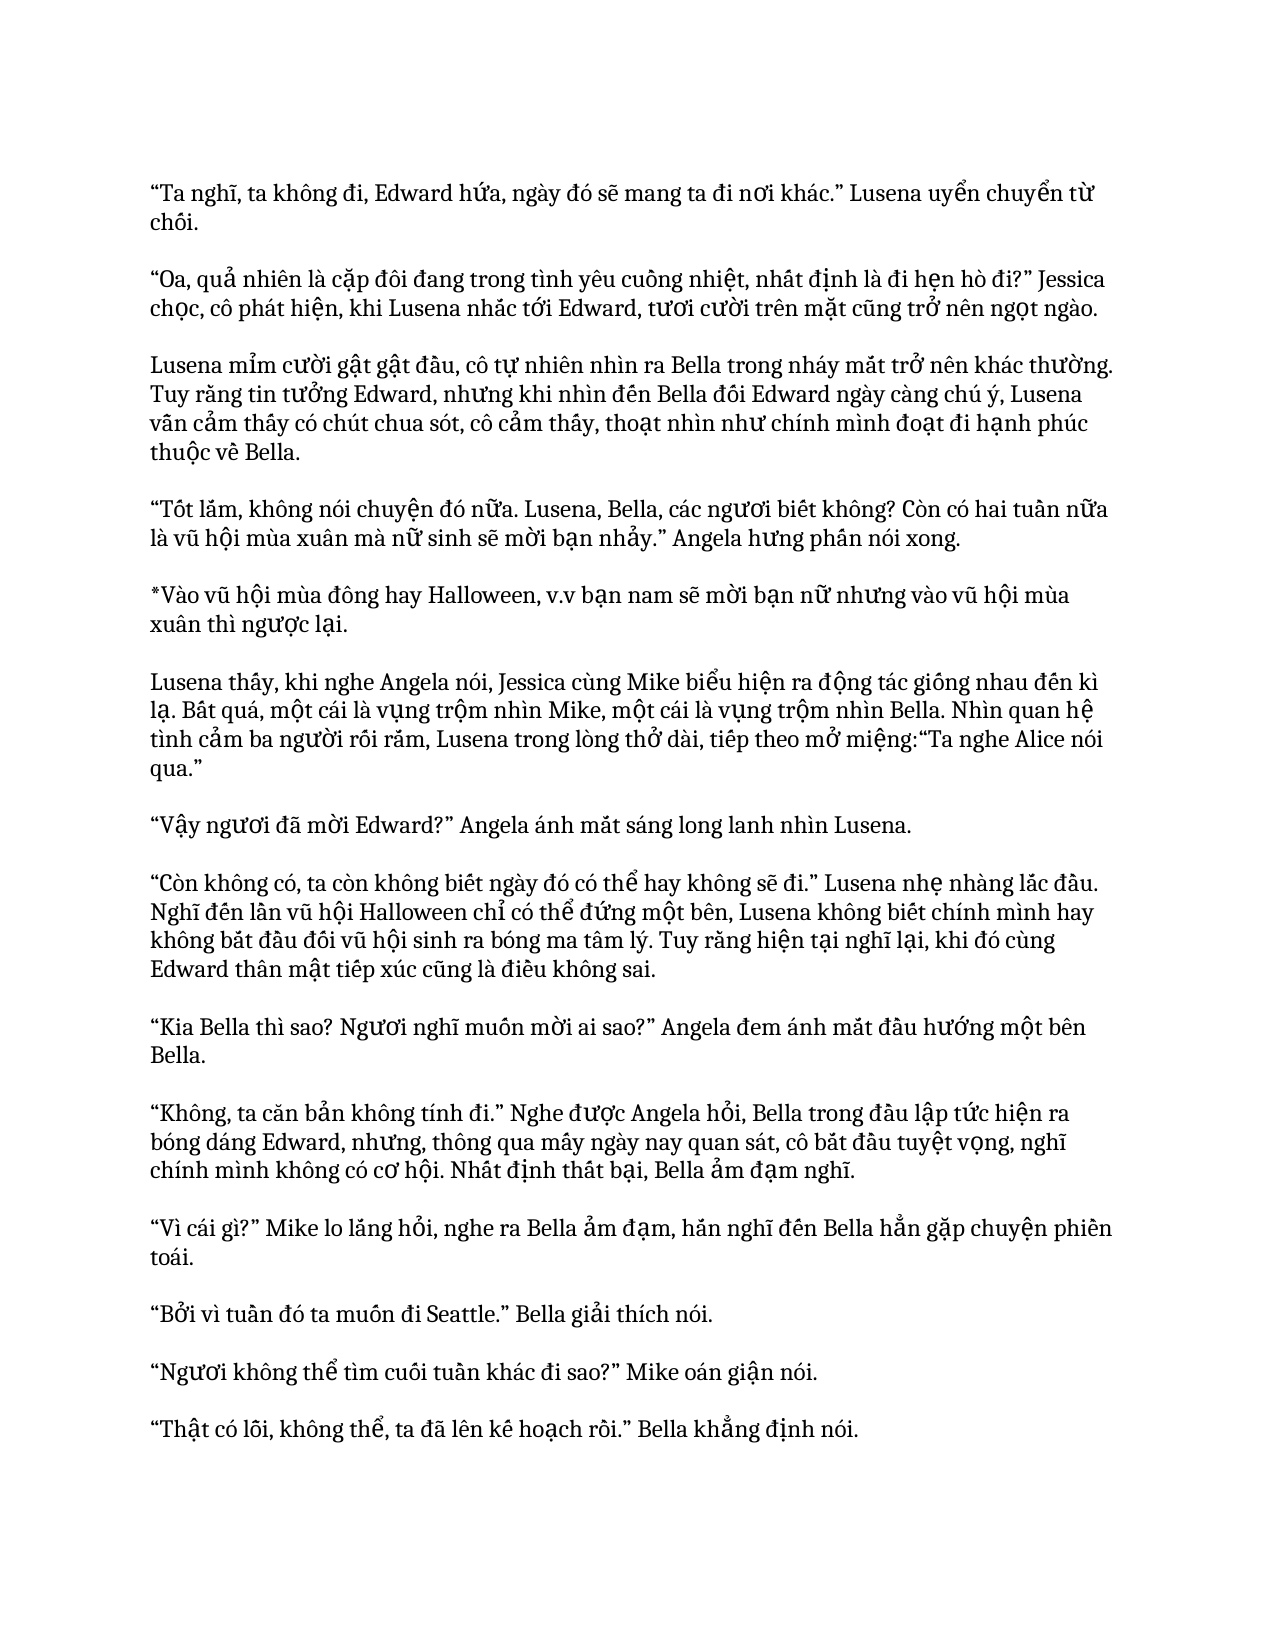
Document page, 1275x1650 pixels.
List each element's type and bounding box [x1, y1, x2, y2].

text [150, 150, 1125, 1472]
